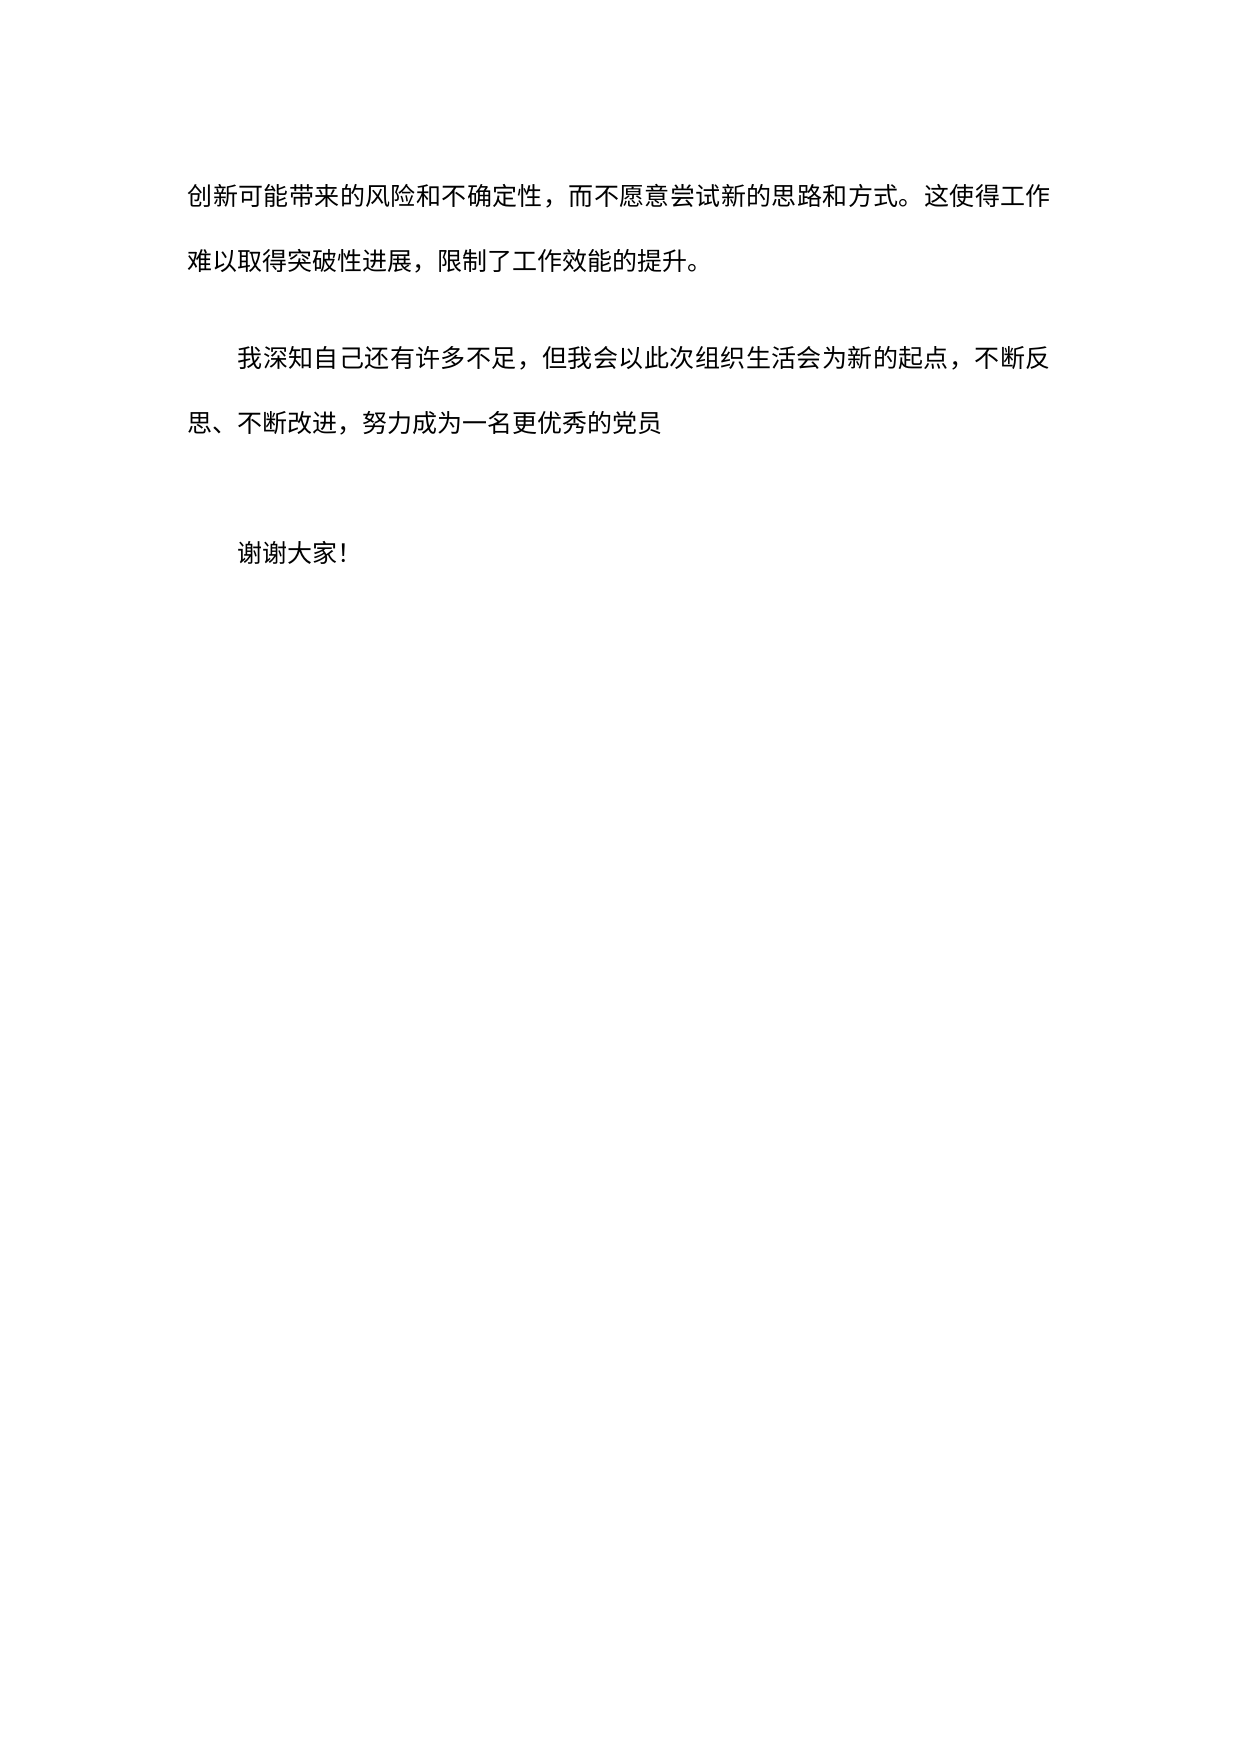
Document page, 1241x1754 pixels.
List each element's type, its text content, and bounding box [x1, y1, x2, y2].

text 谢谢大家！ [187, 519, 1053, 584]
text 我深知自己还有许多不足，但我会以此次组织生活会为新的起点，不断反思、不断改进，努力成为一名更优秀的党员 [187, 324, 1053, 454]
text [187, 162, 1053, 292]
